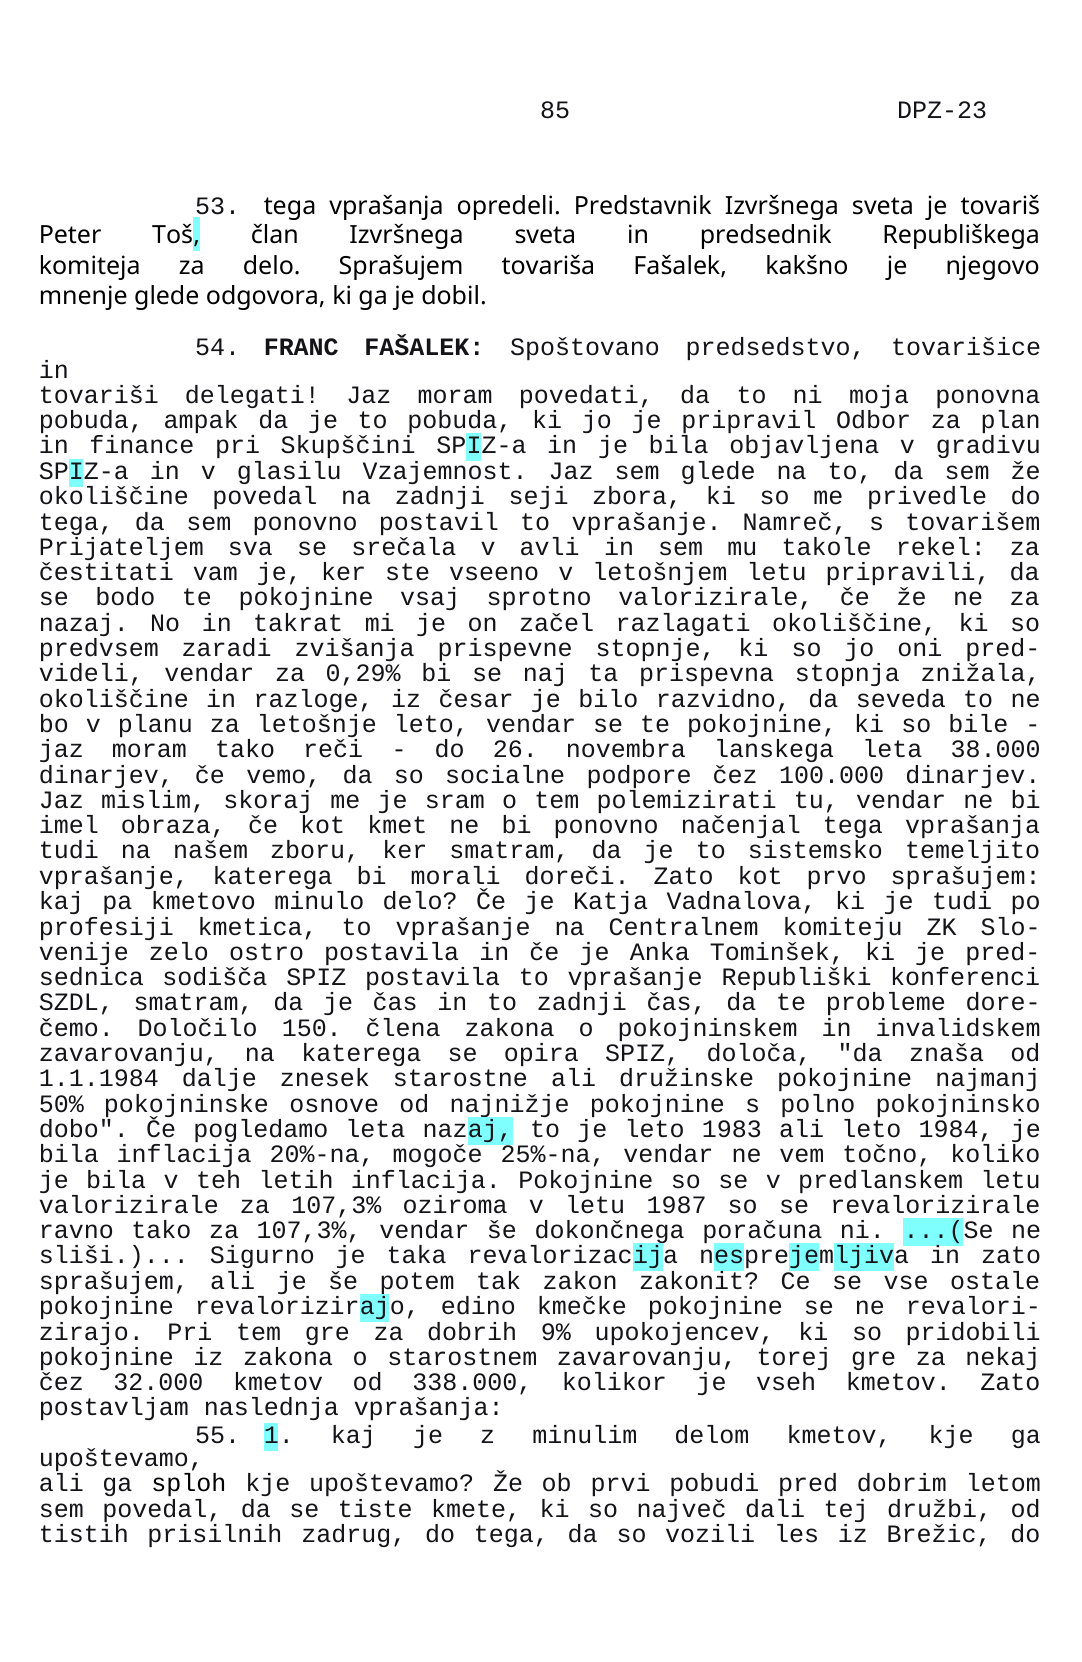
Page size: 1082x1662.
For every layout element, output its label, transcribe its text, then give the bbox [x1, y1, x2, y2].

text FRANC FAŠALEK: Spoštovano predsedstvo, tovarišice in tovariši delegati! Jaz moram povedati, da to ni moja ponovna pobuda, ampak da je to pobuda, ki jo je pripravil Odbor za plan in finance pri Skupščini SPIZ-a in je bila objavljena v gradivu SPIZ-a in v glasilu Vzajemnost. Jaz sem glede na to, da sem že okoliščine povedal na zadnji seji zbora, ki so me privedle do tega, da sem ponovno postavil to vprašanje. Namreč, s tovarišem Prijateljem sva se srečala v avli in sem mu takole rekel: za čestitati vam je, ker ste vseeno v letošnjem letu pripravili, da se bodo te pokojnine vsaj sprotno valorizirale, če že ne za nazaj. No in takrat mi je on začel razlagati okoliščine, ki so predvsem zaradi zvišanja prispevne stopnje, ki so jo oni pred- videli, vendar za 0,29% bi se naj ta prispevna stopnja znižala, okoliščine in razloge, iz česar je bilo razvidno, da seveda to ne bo v planu za letošnje leto, vendar se te pokojnine, ki so bile - jaz moram tako reči - do 26. novembra lanskega leta 38.000 dinarjev, če vemo, da so socialne podpore čez 100.000 dinarjev. Jaz mislim, skoraj me je sram o tem polemizirati tu, vendar ne bi imel obraza, če kot kmet ne bi ponovno načenjal tega vprašanja tudi na našem zboru, ker smatram, da je to sistemsko temeljito vprašanje, katerega bi morali doreči. Zato kot prvo sprašujem: kaj pa kmetovo minulo delo? Če je Katja Vadnalova, ki je tudi po profesiji kmetica, to vprašanje na Centralnem komiteju ZK Slo- venije zelo ostro postavila in če je Anka Tominšek, ki je pred- sednica sodišča SPIZ postavila to vprašanje Republiški konferenci SZDL, smatram, da je čas in to zadnji čas, da te probleme dore- čemo. Določilo 150. člena zakona o pokojninskem in invalidskem zavarovanju, na katerega se opira SPIZ, določa, "da znaša od 1.1.1984 dalje znesek starostne ali družinske pokojnine najmanj 50% pokojninske osnove od najnižje pokojnine s polno pokojninsko dobo". Če pogledamo leta nazaj, to je leto 1983 ali leto 1984, je bila inflacija 20%-na, mogoče 25%-na, vendar ne vem točno, koliko je bila v teh letih inflacija. Pokojnine so se v predlanskem letu valorizirale za 107,3% oziroma v letu 1987 so se revalorizirale ravno tako za 107,3%, vendar še dokončnega poračuna ni. ...(Se ne sliši.)... Sigurno je taka revalorizacija nesprejemljiva in zato sprašujem, ali je še potem tak zakon zakonit? Ce se vse ostale pokojnine revalorizirajo, edino kmečke pokojnine se ne revalori- zirajo. Pri tem gre za dobrih 9% upokojencev, ki so pridobili pokojnine iz zakona o starostnem zavarovanju, torej gre za nekaj čez 32.000 kmetov od 338.000, kolikor je vseh kmetov. Zato postavljam naslednja vprašanja: [38, 335, 1041, 1423]
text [38, 1423, 1041, 1550]
text Danes ste na klop dobili tudi stališče do ponovne pobude Franca Fašaleka za uvedbo sprotnega usklajevanja sta- rostnih pokojnin oziroma njegove zahteve, da se Izvršni svet dotega vprašanja opredeli. Predstavnik Izvršnega sveta je tovariš Peter Toš, član Izvršnega sveta in predsednik Republiškega komiteja za delo. Sprašujem tovariša Fašalek, kakšno je njegovo mnenje glede odgovora, ki ga je dobil. [38, 190, 1041, 312]
